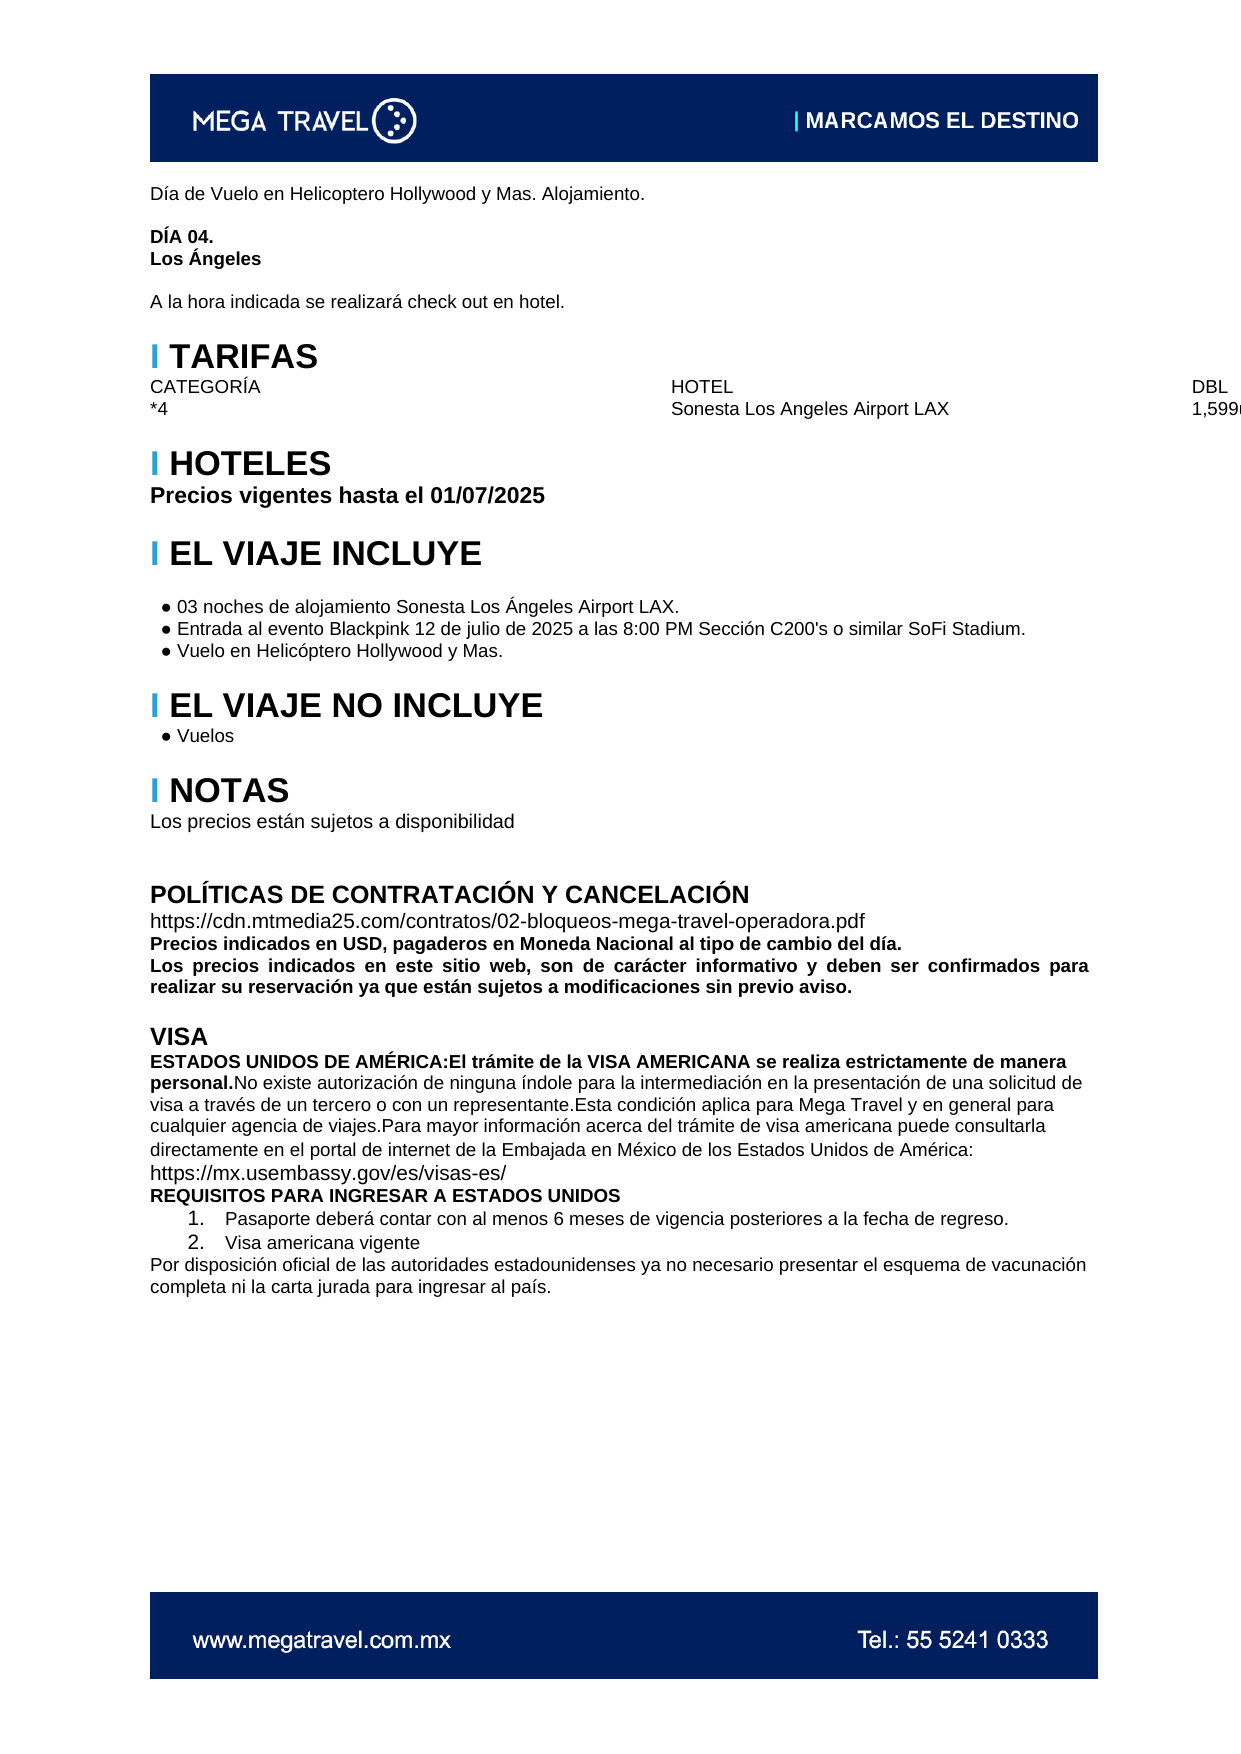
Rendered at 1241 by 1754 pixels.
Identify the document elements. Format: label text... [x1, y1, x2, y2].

list Visa americana vigente [187, 1230, 1090, 1254]
text ● 03 noches de alojamiento Sonesta Los Ángeles Airport LAX. [150, 596, 1090, 618]
text Precios vigentes hasta el 01/07/2025 [150, 482, 1090, 509]
text ● Vuelos [150, 724, 1090, 746]
text Por disposición oficial de las autoridades estadounidenses ya no necesario presentar el esquema de vacunación completa ni la carta jurada para ingresar al país. [150, 1254, 1090, 1297]
picture [150, 74, 1098, 162]
table_header HOTEL [660, 376, 1180, 397]
text Los precios indicados en este sitio web, son de carácter informativo y deben ser confirmados para realizar su reservación ya que están sujetos a modificaciones sin previo aviso. [150, 954, 1090, 998]
list Pasaporte deberá contar con al menos 6 meses de vigencia posteriores a la fecha de regreso. [187, 1206, 1090, 1230]
text DÍA 04. [150, 226, 1090, 248]
text ● Vuelo en Helicóptero Hollywood y Mas. [150, 639, 1090, 661]
table_cell Sonesta Los Angeles Airport LAX [660, 398, 1180, 419]
text POLÍTICAS DE CONTRATACIÓN Y CANCELACIÓN [150, 880, 1090, 909]
text ESTADOS UNIDOS DE AMÉRICA:El trámite de la VISA AMERICANA se realiza estrictamente de manera personal.No existe autorización de ninguna índole para la intermediación en la presentación de una solicitud de visa a través de un tercero o con un representante.Esta condición aplica para Mega Travel y en general para cualquier agencia de viajes.Para mayor información acerca del trámite de visa americana puede consultarla directamente en el portal de internet de la Embajada en México de los Estados Unidos de América: https://mx.usembassy.gov/es/visas-es/ [150, 1050, 1090, 1184]
text A la hora indicada se realizará check out en hotel. [150, 291, 1090, 312]
text https://cdn.mtmedia25.com/contratos/02-bloqueos-mega-travel-operadora.pdf [150, 909, 1090, 933]
picture [150, 1592, 1098, 1679]
table_header CATEGORÍA [139, 376, 659, 397]
text ● Entrada al evento Blackpink 12 de julio de 2025 a las 8:00 PM Sección C200's o similar SoFi Stadium. [150, 618, 1090, 639]
text REQUISITOS PARA INGRESAR A ESTADOS UNIDOS [150, 1184, 1090, 1206]
table_cell 1,599usd [1180, 398, 1240, 419]
text Precios indicados en USD, pagaderos en Moneda Nacional al tipo de cambio del día. [150, 933, 1090, 954]
table_cell *4 [139, 398, 659, 419]
text Día de Vuelo en Helicoptero Hollywood y Mas. Alojamiento. [150, 183, 1090, 204]
text Los precios están sujetos a disponibilidad [150, 810, 1090, 832]
text Los Ángeles [150, 248, 1090, 269]
table_header DBL [1180, 376, 1240, 397]
